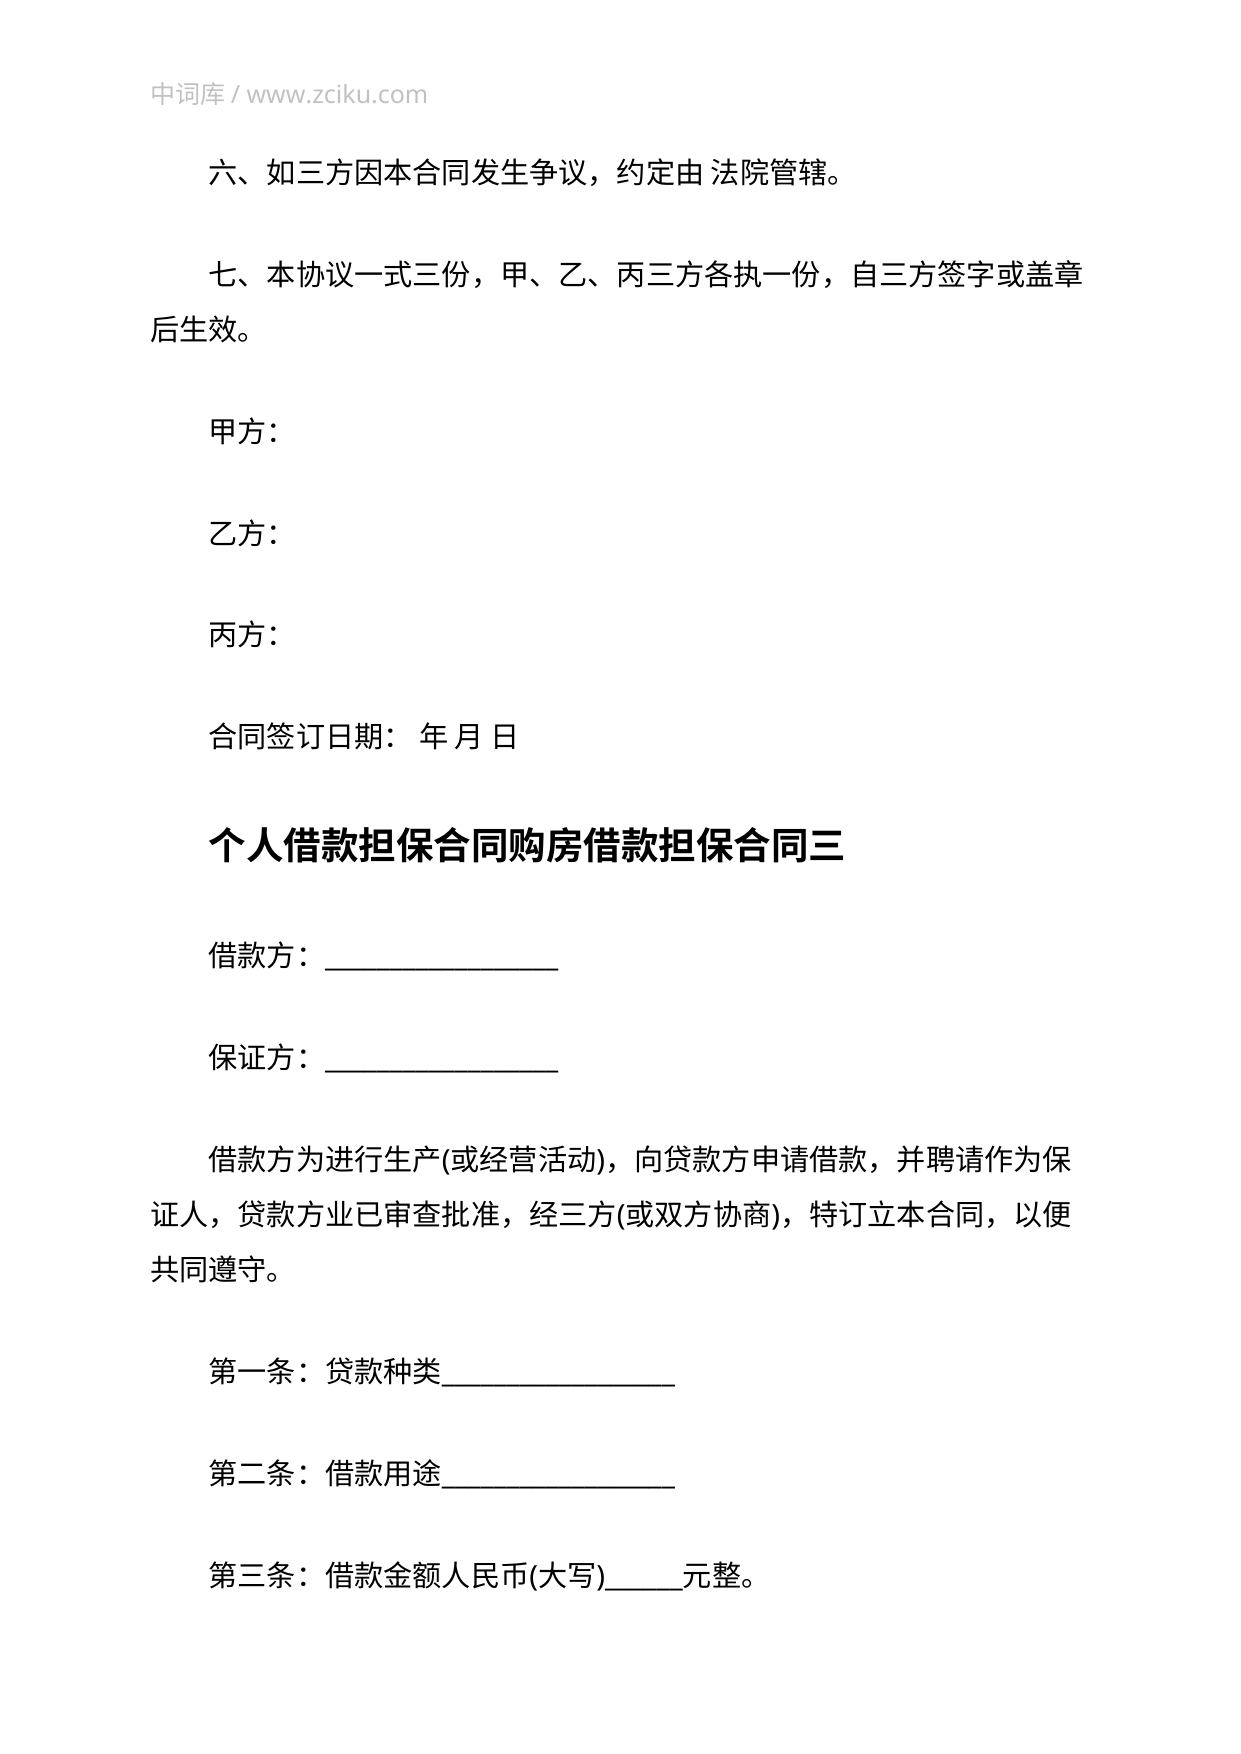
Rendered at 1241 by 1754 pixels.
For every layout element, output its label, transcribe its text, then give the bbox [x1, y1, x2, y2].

text 七、本协议一式三份，甲、乙、丙三方各执一份，自三方签字或盖章后生效。 [150, 252, 1090, 349]
text 丙方： [150, 612, 1090, 654]
text 乙方： [150, 510, 1090, 552]
text 第二条：借款用途__________________ [150, 1451, 1090, 1493]
text 个人借款担保合同购房借款担保合同三 [150, 816, 1090, 870]
text 六、如三方因本合同发生争议，约定由 法院管辖。 [150, 150, 1090, 192]
text 保证方：__________________ [150, 1035, 1090, 1077]
text 甲方： [150, 408, 1090, 451]
text 合同签订日期： 年 月 日 [150, 714, 1090, 756]
text 借款方：__________________ [150, 933, 1090, 975]
text 借款方为进行生产(或经营活动)，向贷款方申请借款，并聘请作为保证人，贷款方业已审查批准，经三方(或双方协商)，特订立本合同，以便共同遵守。 [150, 1137, 1090, 1289]
text 第三条：借款金额人民币(大写)______元整。 [150, 1553, 1090, 1595]
text 第一条：贷款种类__________________ [150, 1349, 1090, 1391]
